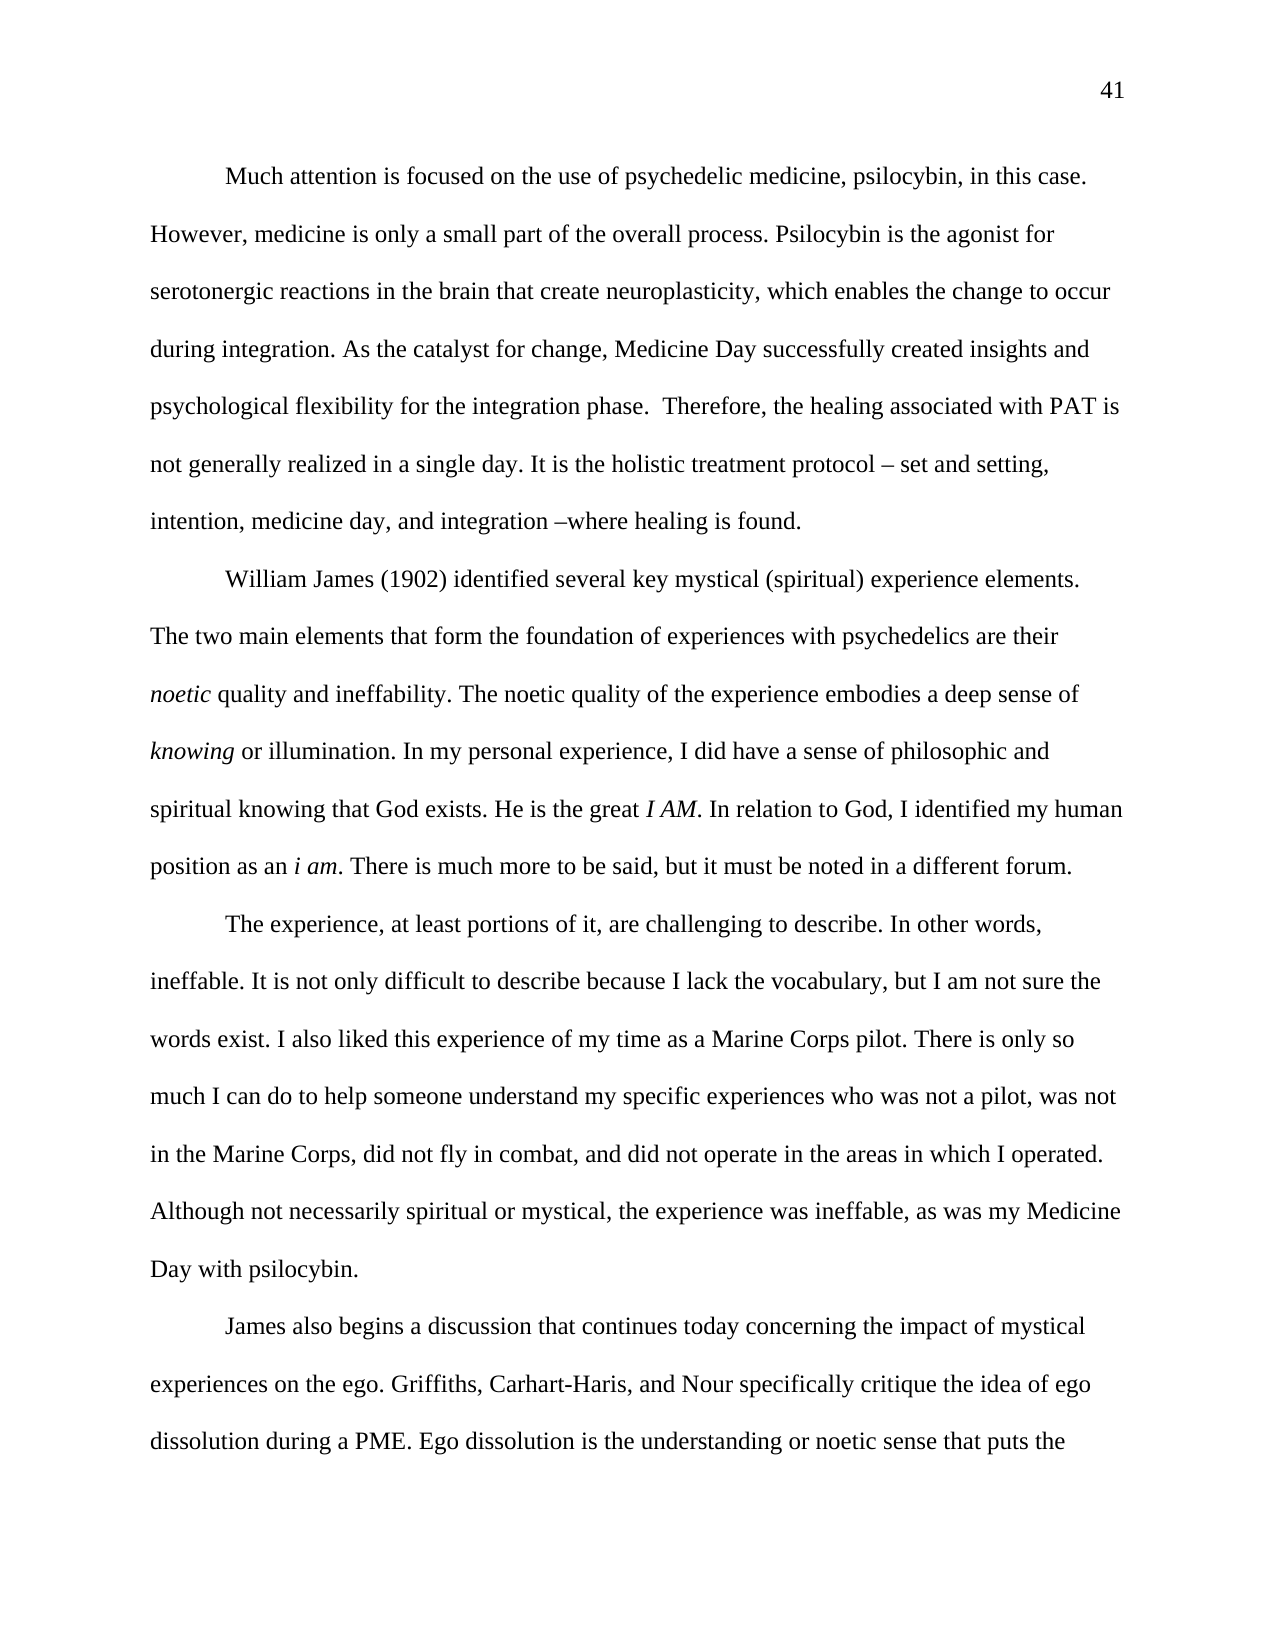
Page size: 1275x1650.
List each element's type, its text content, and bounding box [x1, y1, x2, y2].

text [150, 1311, 1125, 1455]
text The experience, at least portions of it, are challenging to describe. In other words, ineffable. It is not only difficult to describe because I lack the vocabulary, but I am not sure the words exist. I also liked this experience of my time as a Marine Corps pilot. There is only so much I can do to help someone understand my specific experiences who was not a pilot, was not in the Marine Corps, did not fly in combat, and did not operate in the areas in which I operated. Although not necessarily spiritual or mystical, the experience was ineffable, as was my Medicine Day with psilocybin. [150, 909, 1125, 1282]
text Much attention is focused on the use of psychedelic medicine, psilocybin, in this case. However, medicine is only a small part of the overall process. Psilocybin is the agonist for serotonergic reactions in the brain that create neuroplasticity, which enables the change to occur during integration. As the catalyst for change, Medicine Day successfully created insights and psychological flexibility for the integration phase. Therefore, the healing associated with PAT is not generally realized in a single day. It is the holistic treatment protocol – set and setting, intention, medicine day, and integration –where healing is found. [150, 161, 1125, 535]
text William James (1902) identified several key mystical (spiritual) experience elements. The two main elements that form the foundation of experiences with psychedelics are their noetic quality and ineffability. The noetic quality of the experience embodies a deep sense of knowing or illumination. In my personal experience, I did have a sense of philosophic and spiritual knowing that God exists. He is the great I AM. In relation to God, I identified my human position as an i am. There is much more to be said, but it must be noted in a different forum. [150, 564, 1125, 880]
